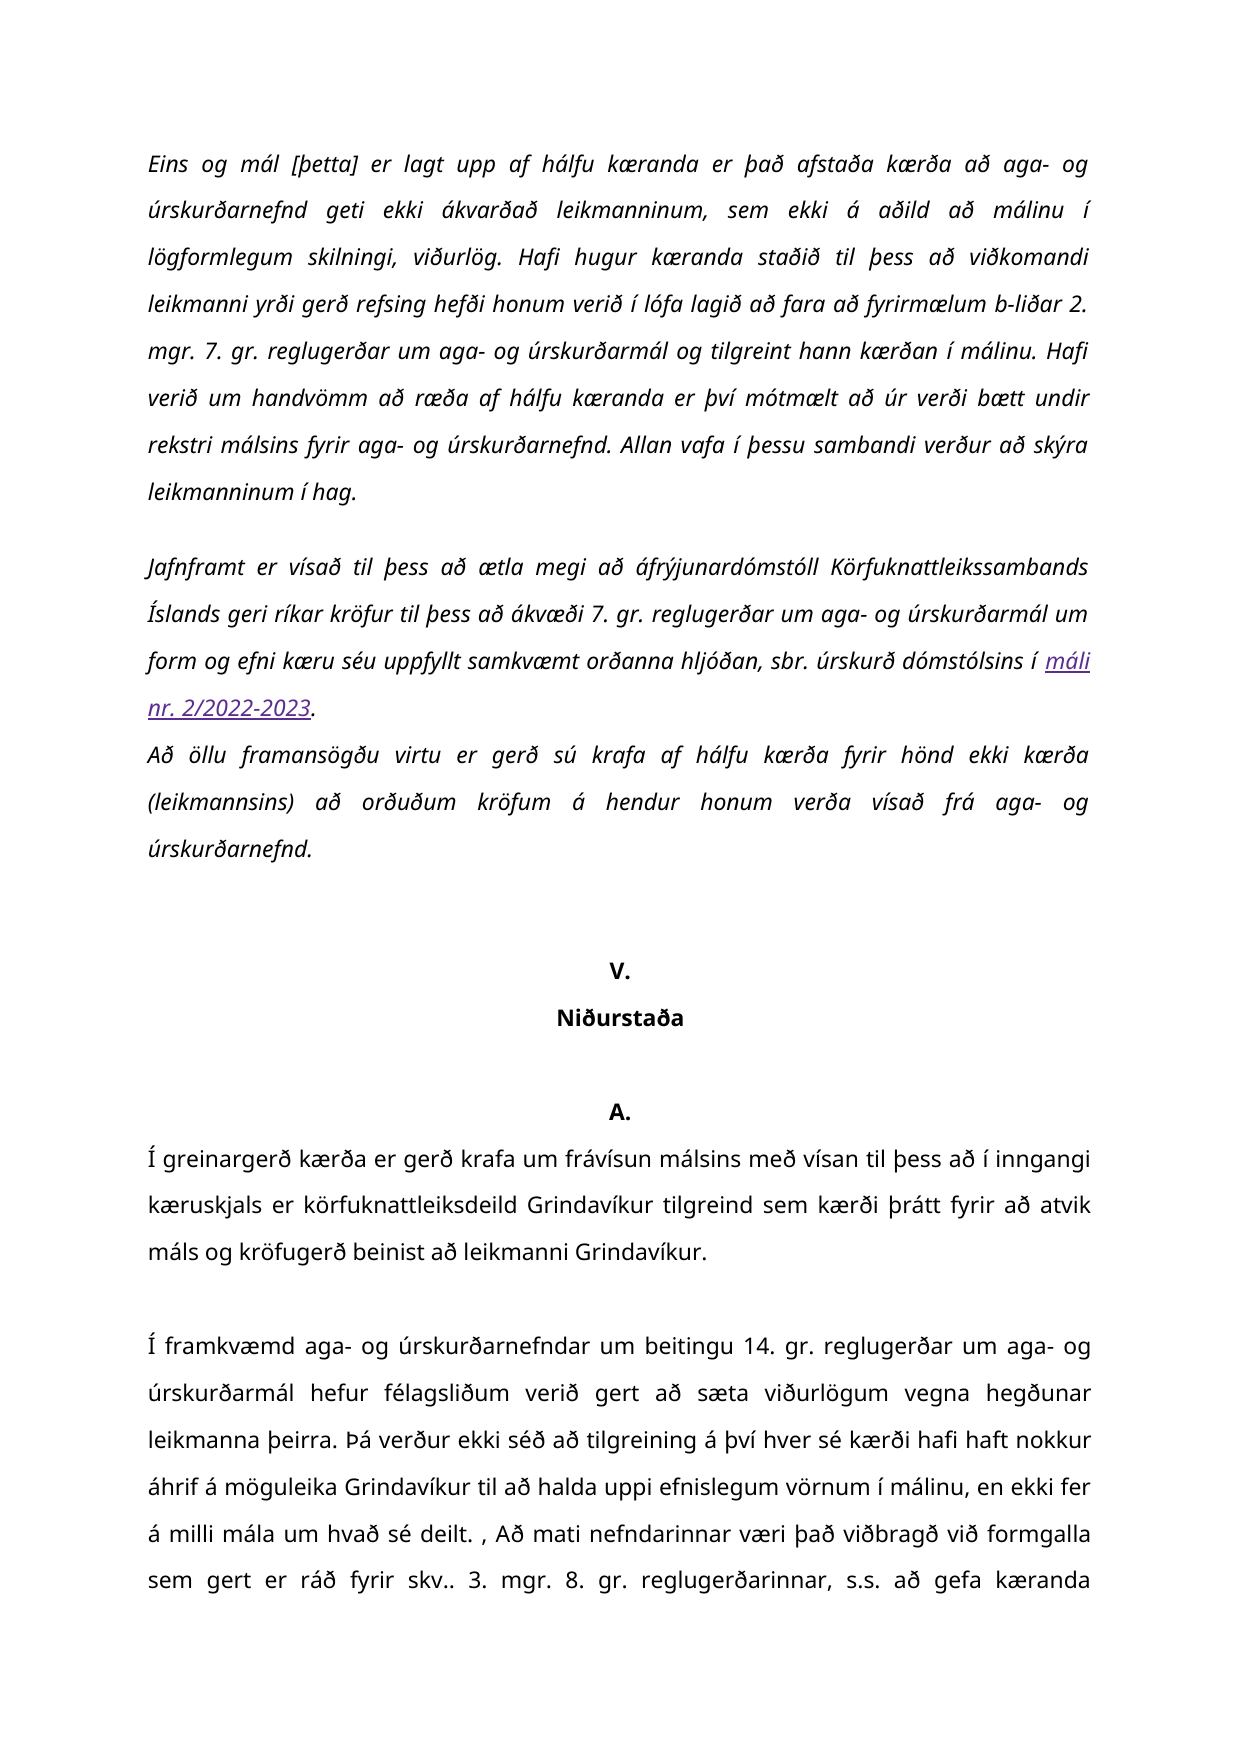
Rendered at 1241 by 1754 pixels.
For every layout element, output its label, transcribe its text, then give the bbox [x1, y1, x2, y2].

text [148, 1330, 1093, 1596]
subtitle Að öllu framansögðu virtu er gerð sú krafa af hálfu kærða fyrir hönd ekki kærða (leikmannsins) að orðuðum kröfum á hendur honum verða vísað frá aga- og úrskurðarnefnd. [148, 739, 1093, 864]
subtitle Jafnframt er vísað til þess að ætla megi að áfrýjunardómstóll Körfuknattleikssambands Íslands geri ríkar kröfur til þess að ákvæði 7. gr. reglugerðar um aga- og úrskurðarmál um form og efni kæru séu uppfyllt samkvæmt orðanna hljóðan, sbr. úrskurð dómstólsins í máli nr. 2/2022-2023. [148, 551, 1093, 723]
text V. [148, 955, 1093, 986]
text Niðurstaða [148, 1002, 1093, 1033]
subtitle Eins og mál [þetta] er lagt upp af hálfu kæranda er það afstaða kærða að aga- og úrskurðarnefnd geti ekki ákvarðað leikmanninum, sem ekki á aðild að málinu í lögformlegum skilningi, viðurlög. Hafi hugur kæranda staðið til þess að viðkomandi leikmanni yrði gerð refsing hefði honum verið í lófa lagið að fara að fyrirmælum b-liðar 2. mgr. 7. gr. reglugerðar um aga- og úrskurðarmál og tilgreint hann kærðan í málinu. Hafi verið um handvömm að ræða af hálfu kæranda er því mótmælt að úr verði bætt undir rekstri málsins fyrir aga- og úrskurðarnefnd. Allan vafa í þessu sambandi verður að skýra leikmanninum í hag. [148, 148, 1093, 507]
text Í greinargerð kærða er gerð krafa um frávísun málsins með vísan til þess að í inngangi kæruskjals er körfuknattleiksdeild Grindavíkur tilgreind sem kærði þrátt fyrir að atvik máls og kröfugerð beinist að leikmanni Grindavíkur. [148, 1143, 1093, 1268]
text A. [148, 1096, 1093, 1127]
